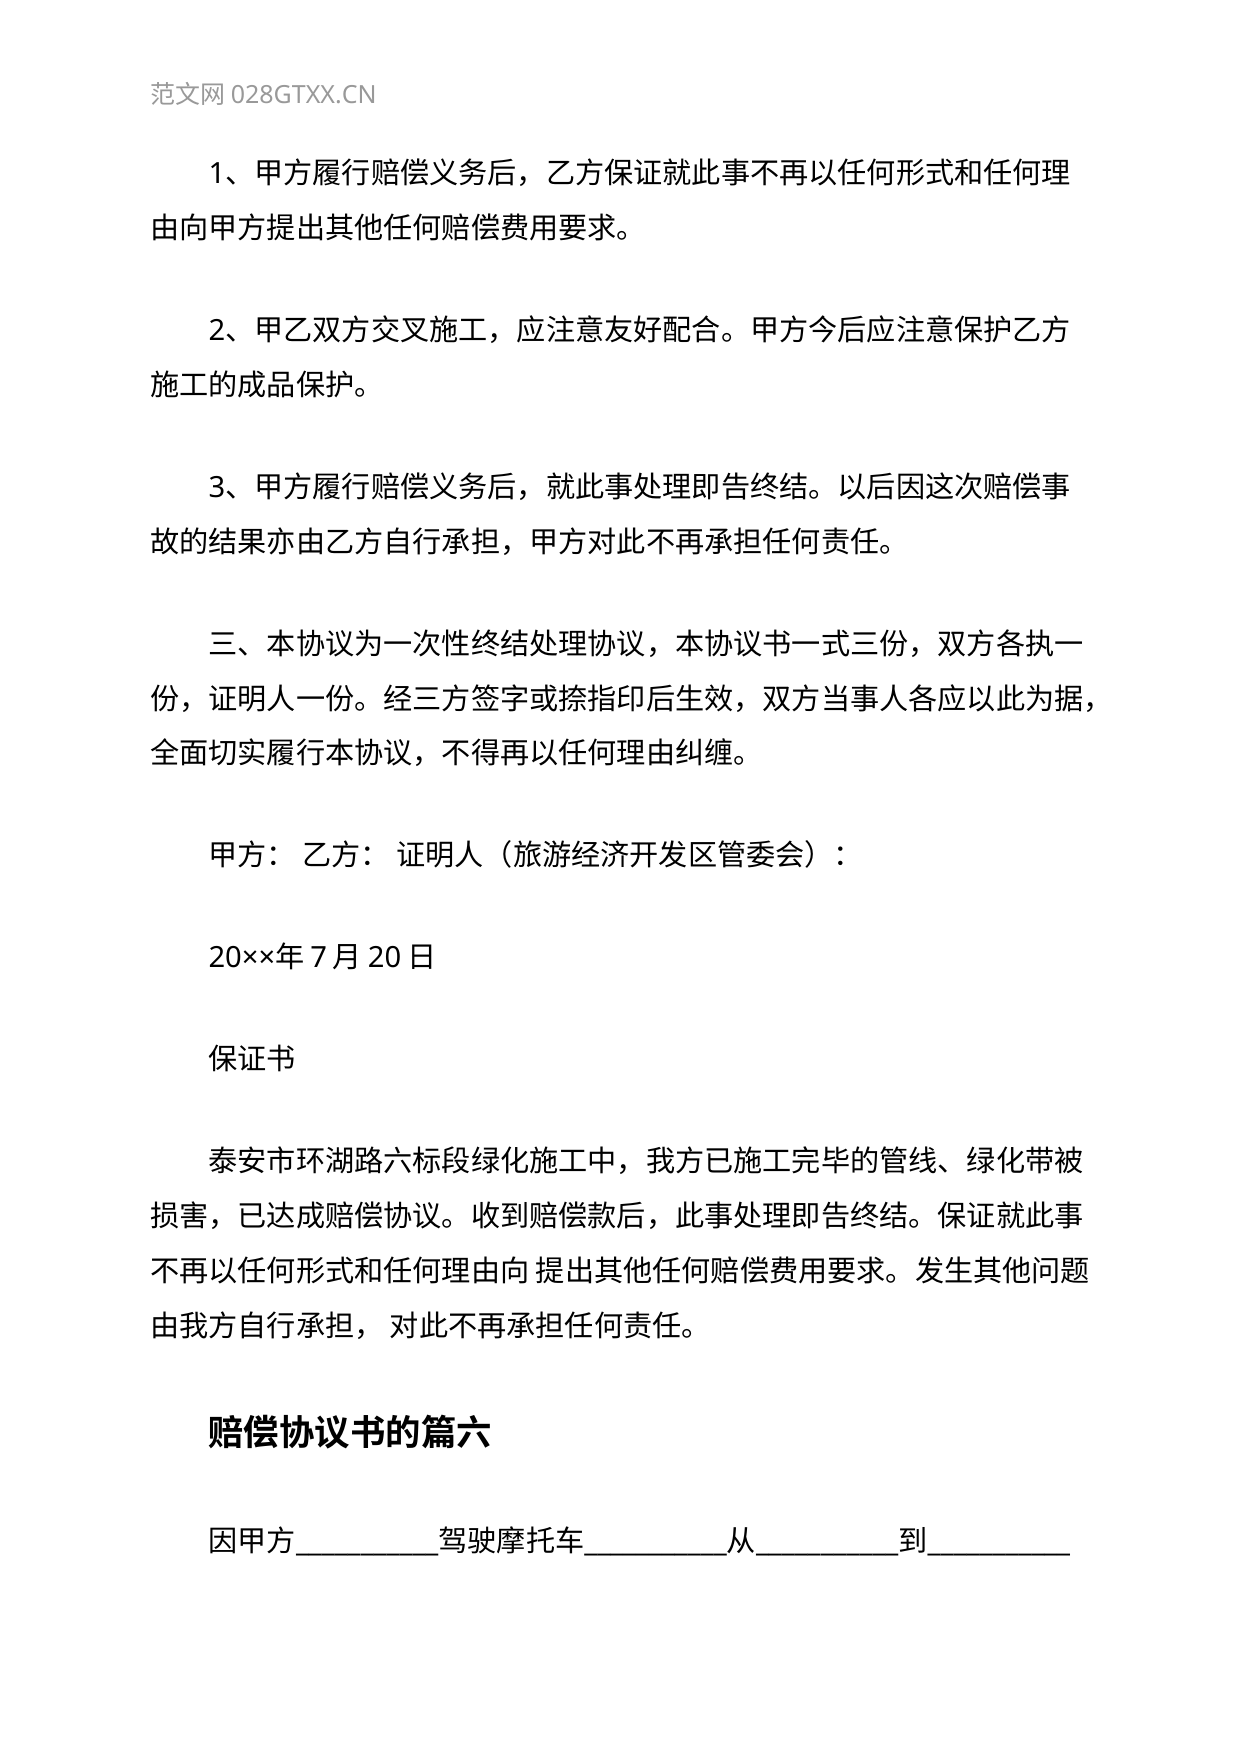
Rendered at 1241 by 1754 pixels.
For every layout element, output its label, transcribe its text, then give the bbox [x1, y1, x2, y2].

text 三、本协议为一次性终结处理协议，本协议书一式三份，双方各执一份，证明人一份。经三方签字或捺指印后生效，双方当事人各应以此为据，全面切实履行本协议，不得再以任何理由纠缠。 [150, 620, 1090, 772]
text 泰安市环湖路六标段绿化施工中，我方已施工完毕的管线、绿化带被损害，已达成赔偿协议。收到赔偿款后，此事处理即告终结。保证就此事不再以任何形式和任何理由向 提出其他任何赔偿费用要求。发生其他问题由我方自行承担， 对此不再承担任何责任。 [150, 1137, 1090, 1344]
text 3、甲方履行赔偿义务后，就此事处理即告终结。以后因这次赔偿事故的结果亦由乙方自行承担，甲方对此不再承担任何责任。 [150, 463, 1090, 561]
text 保证书 [150, 1036, 1090, 1078]
text 甲方： 乙方： 证明人（旅游经济开发区管委会）： [150, 832, 1090, 874]
text 2、甲乙双方交叉施工，应注意友好配合。甲方今后应注意保护乙方施工的成品保护。 [150, 307, 1090, 404]
text 1、甲方履行赔偿义务后，乙方保证就此事不再以任何形式和任何理由向甲方提出其他任何赔偿费用要求。 [150, 150, 1090, 247]
text 20××年7月20日 [150, 934, 1090, 976]
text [150, 1517, 1090, 1560]
text 赔偿协议书的篇六 [150, 1404, 1090, 1455]
